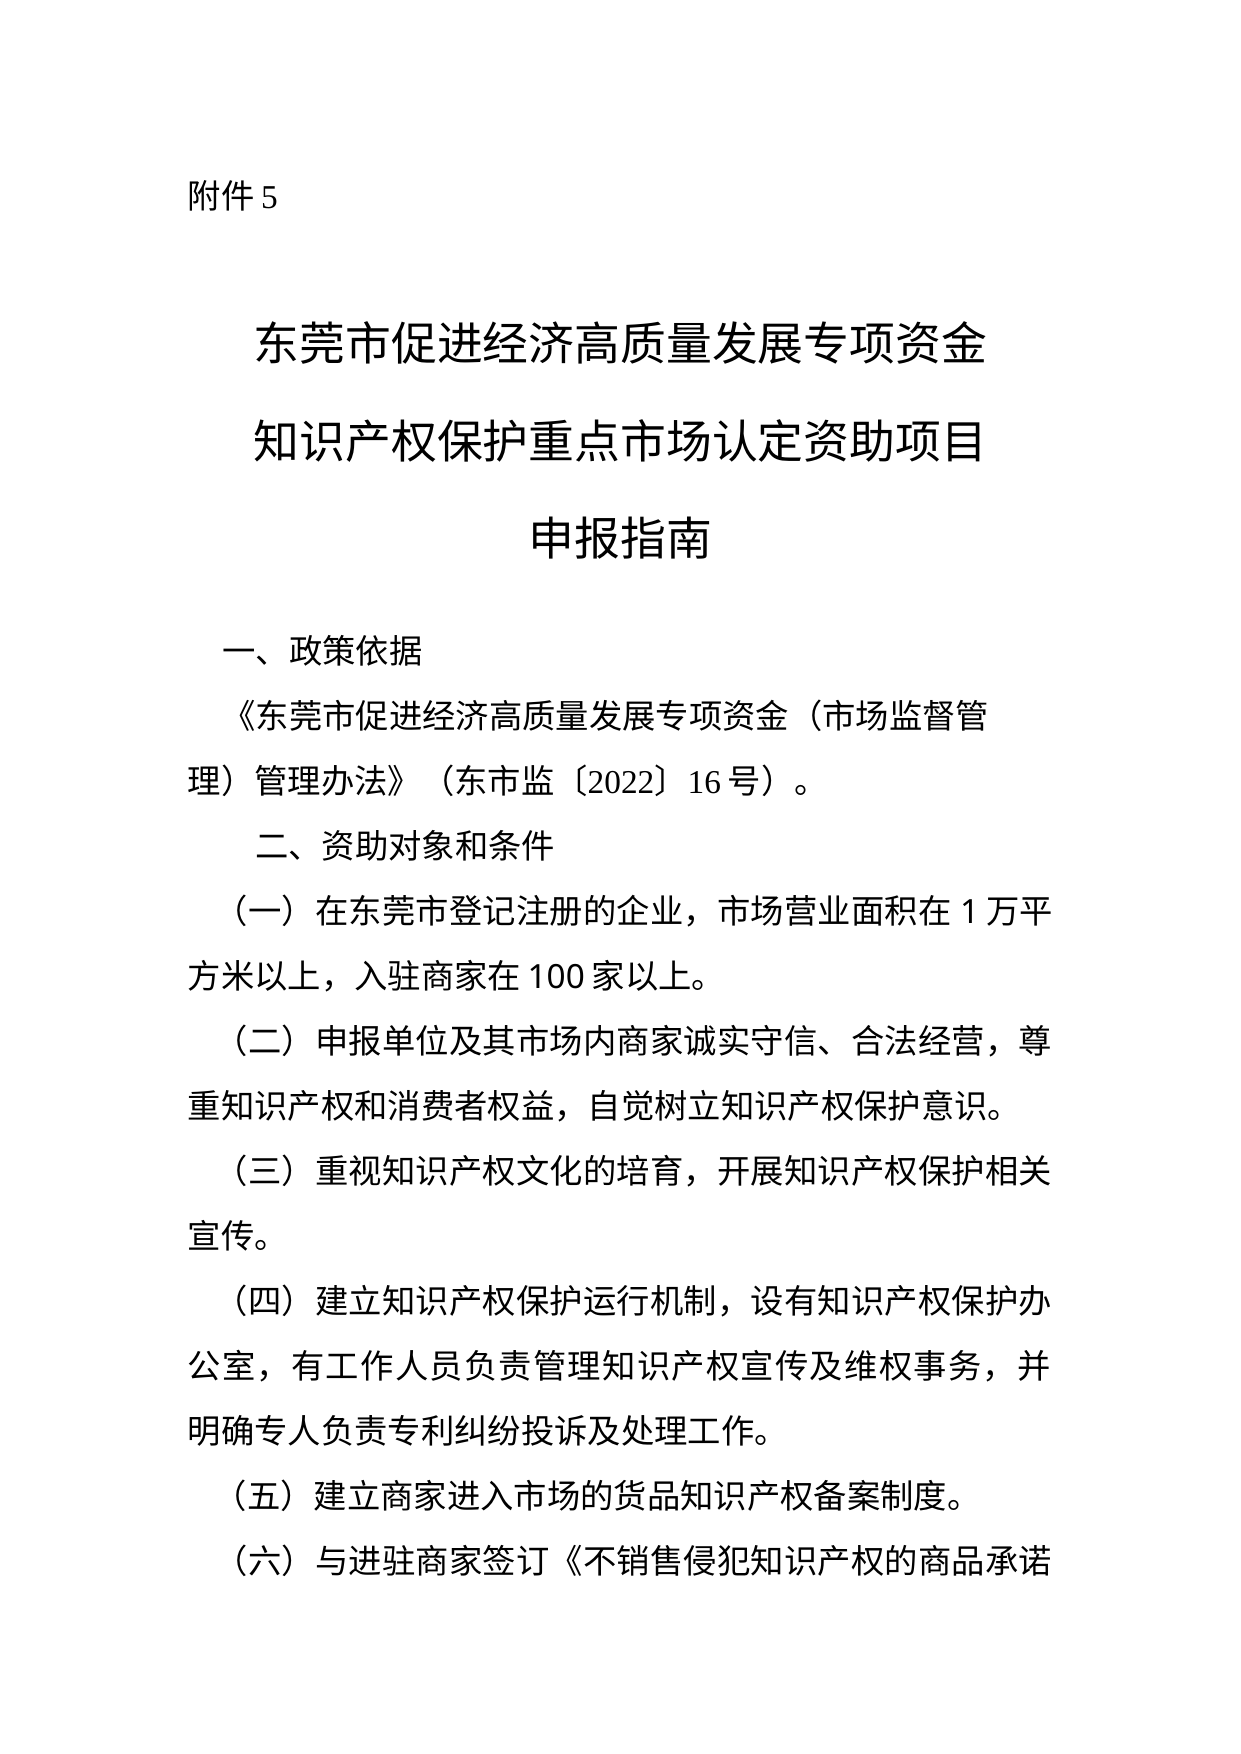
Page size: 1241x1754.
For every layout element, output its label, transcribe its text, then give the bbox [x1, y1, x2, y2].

text （五）建立商家进入市场的货品知识产权备案制度。 [187, 1462, 1053, 1527]
text （二）申报单位及其市场内商家诚实守信、合法经营，尊重知识产权和消费者权益，自觉树立知识产权保护意识。 [187, 1007, 1053, 1137]
text （四）建立知识产权保护运行机制，设有知识产权保护办公室，有工作人员负责管理知识产权宣传及维权事务，并明确专人负责专利纠纷投诉及处理工作。 [187, 1267, 1053, 1462]
text （三）重视知识产权文化的培育，开展知识产权保护相关宣传。 [187, 1137, 1053, 1267]
text 《东莞市促进经济高质量发展专项资金（市场监督管理）管理办法》（东市监〔2022〕16号）。 [187, 682, 1053, 812]
text 附件5 [187, 162, 1053, 227]
text （一）在东莞市登记注册的企业，市场营业面积在1万平方米以上，入驻商家在100家以上。 [187, 877, 1053, 1007]
text 一、政策依据 [187, 617, 1053, 682]
text 二、资助对象和条件 [187, 812, 1053, 877]
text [187, 1527, 1053, 1592]
text 申报指南 [187, 487, 1053, 584]
text 知识产权保护重点市场认定资助项目 [187, 389, 1053, 487]
text 东莞市促进经济高质量发展专项资金 [187, 292, 1053, 389]
